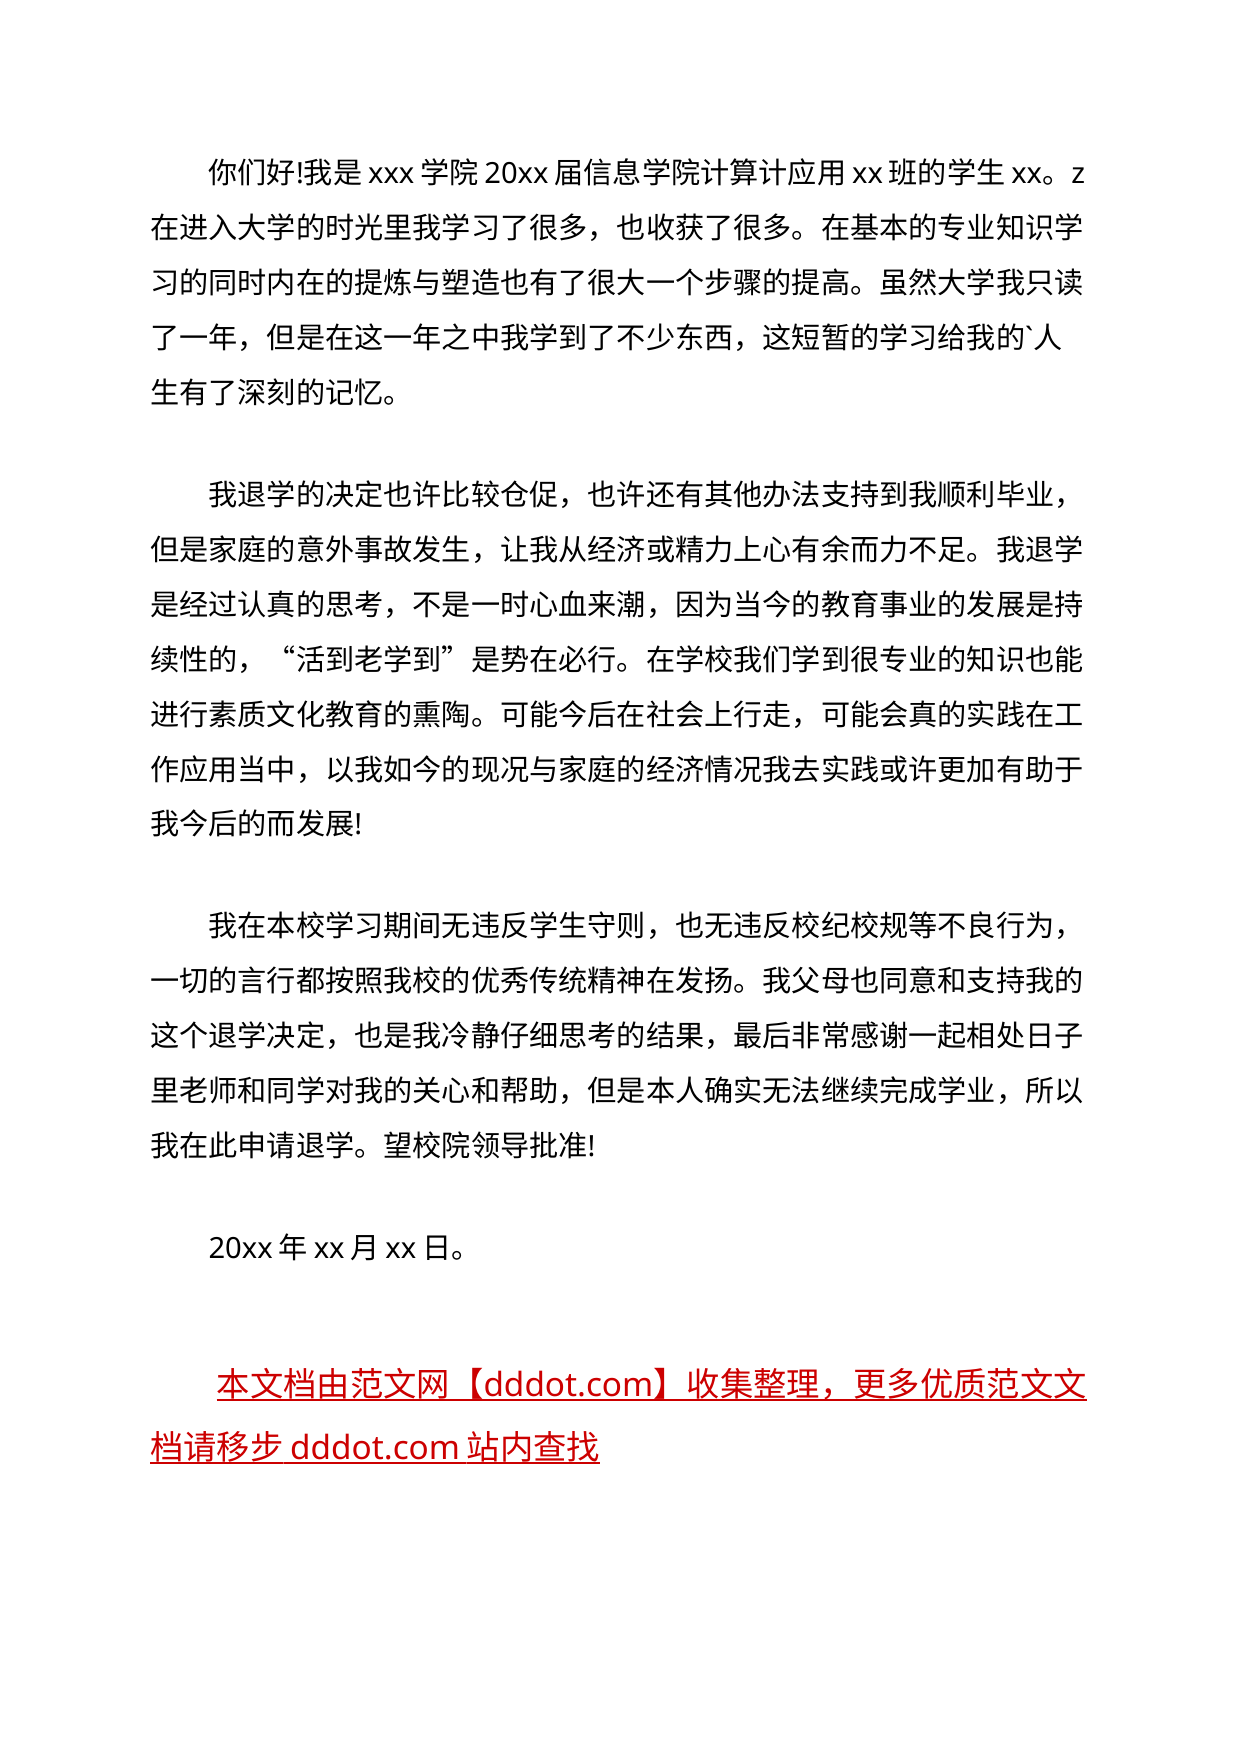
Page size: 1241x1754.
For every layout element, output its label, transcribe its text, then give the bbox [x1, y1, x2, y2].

text 我在本校学习期间无违反学生守则，也无违反校纪校规等不良行为，一切的言行都按照我校的优秀传统精神在发扬。我父母也同意和支持我的这个退学决定，也是我冷静仔细思考的结果，最后非常感谢一起相处日子里老师和同学对我的关心和帮助，但是本人确实无法继续完成学业，所以我在此申请退学。望校院领导批准! [150, 903, 1090, 1165]
text 本文档由范文网【dddot.com】收集整理，更多优质范文文档请移步dddot.com站内查找 [150, 1358, 1090, 1469]
text 20xx年xx月xx日。 [150, 1224, 1090, 1267]
text 我退学的决定也许比较仓促，也许还有其他办法支持到我顺利毕业，但是家庭的意外事故发生，让我从经济或精力上心有余而力不足。我退学是经过认真的思考，不是一时心血来潮，因为当今的教育事业的发展是持续性的，“活到老学到”是势在必行。在学校我们学到很专业的知识也能进行素质文化教育的熏陶。可能今后在社会上行走，可能会真的实践在工作应用当中，以我如今的现况与家庭的经济情况我去实践或许更加有助于我今后的而发展! [150, 472, 1090, 843]
text 你们好!我是xxx学院20xx届信息学院计算计应用xx班的学生xx。z在进入大学的时光里我学习了很多，也收获了很多。在基本的专业知识学习的同时内在的提炼与塑造也有了很大一个步骤的提高。虽然大学我只读了一年，但是在这一年之中我学到了不少东西，这短暂的学习给我的`人生有了深刻的记忆。 [150, 150, 1090, 412]
